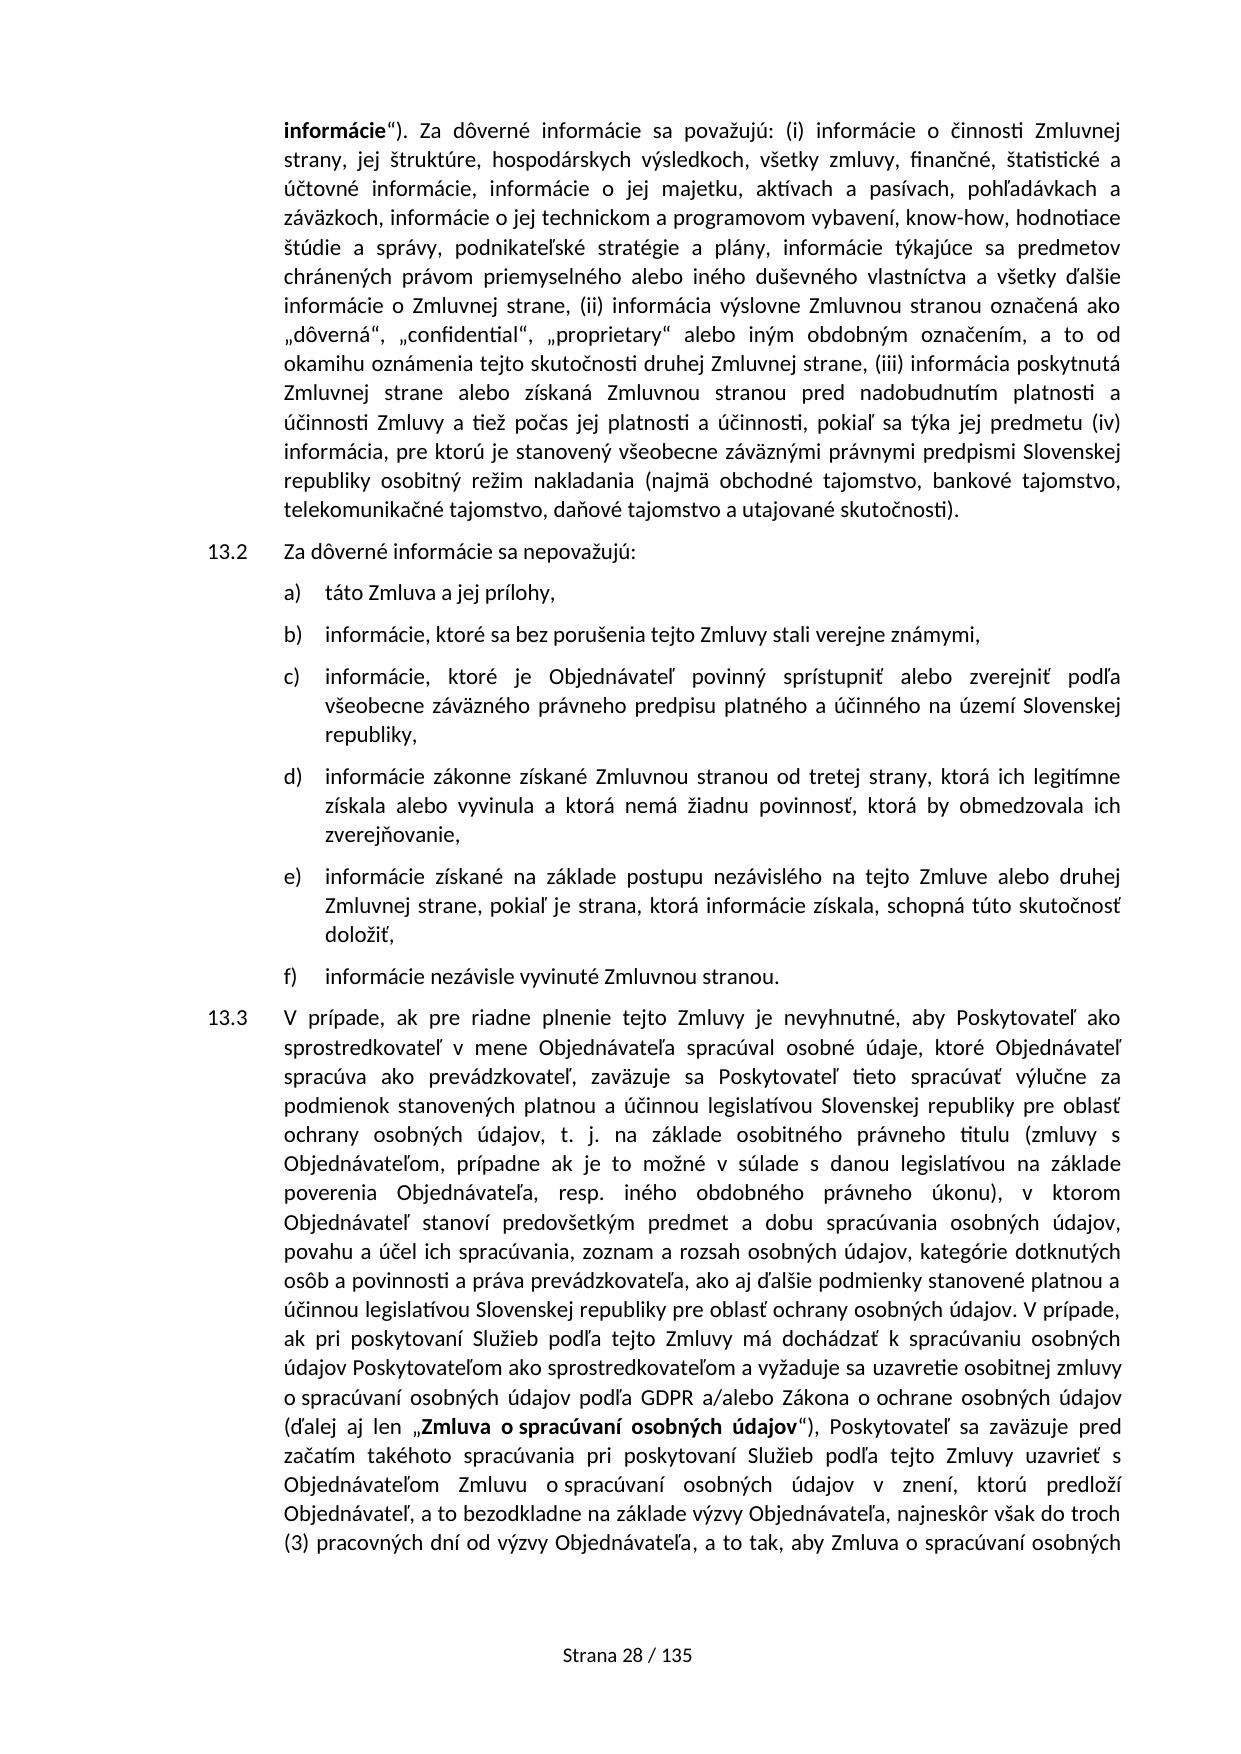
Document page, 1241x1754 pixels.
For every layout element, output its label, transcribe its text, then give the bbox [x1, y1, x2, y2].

list informácie zákonne získané Zmluvnou stranou od tretej strany, ktorá ich legitímne získala alebo vyvinula a ktorá nemá žiadnu povinnosť, ktorá by obmedzovala ich zverejňovanie, [283, 761, 1122, 848]
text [207, 1002, 1122, 1557]
list informácie, ktoré sa bez porušenia tejto Zmluvy stali verejne známymi, [283, 619, 1122, 648]
list informácie získané na základe postupu nezávislého na tejto Zmluve alebo druhej Zmluvnej strane, pokiaľ je strana, ktorá informácie získala, schopná túto skutočnosť doložiť, [283, 861, 1122, 948]
list informácie, ktoré je Objednávateľ povinný sprístupniť alebo zverejniť podľa všeobecne záväzného právneho predpisu platného a účinného na území Slovenskej republiky, [283, 661, 1122, 748]
list táto Zmluva a jej prílohy, [283, 577, 1122, 607]
list informácie nezávisle vyvinuté Zmluvnou stranou. [283, 961, 1122, 990]
text Za dôverné informácie sa nepovažujú: [207, 536, 1122, 565]
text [207, 115, 1122, 523]
